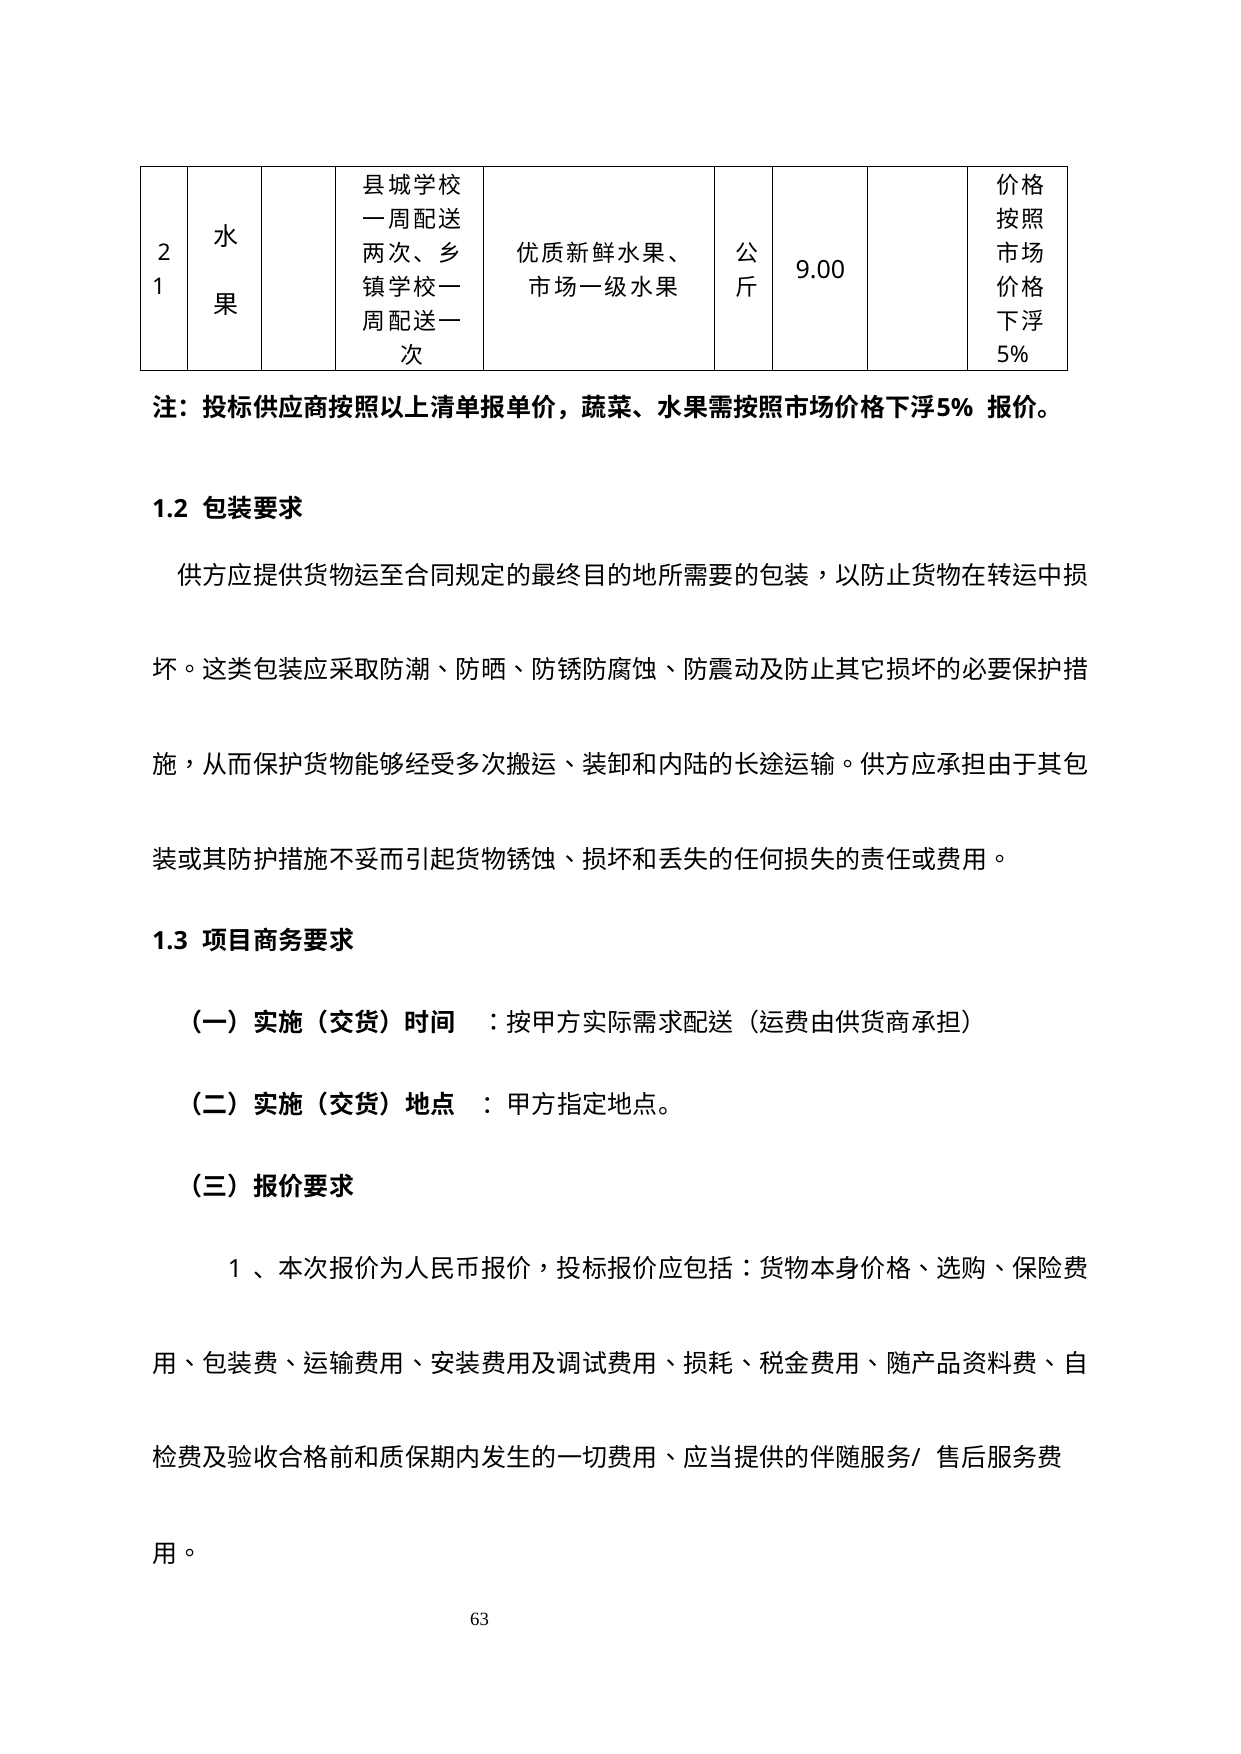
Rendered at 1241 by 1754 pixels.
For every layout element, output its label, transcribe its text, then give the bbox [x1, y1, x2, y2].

text 1、本次报价为人民币报价，投标报价应包括：货物本身价格、选购、保险费用、包装费、运输费用、安装费用及调试费用、损耗、税金费用、随产品资料费、自检费及验收合格前和质保期内发生的一切费用、应当提供的伴随服务/售后服务费用。 [152, 1233, 1088, 1585]
list （二）实施（交货）地点 ：甲方指定地点。 [152, 1069, 1088, 1136]
text （一）实施（交货）时间 ：按甲方实际需求配送（运费由供货商承担） [152, 987, 1088, 1055]
table_cell [868, 167, 967, 370]
table_cell 水果 [188, 167, 261, 370]
table_cell 优质新鲜水果、市场一级水果 [484, 167, 714, 370]
text 供方应提供货物运至合同规定的最终目的地所需要的包装，以防止货物在转运中损坏。这类包装应采取防潮、防晒、防锈防腐蚀、防震动及防止其它损坏的必要保护措施，从而保护货物能够经受多次搬运、装卸和内陆的长途运输。供方应承担由于其包装或其防护措施不妥而引起货物锈蚀、损坏和丢失的任何损失的责任或费用。 [152, 541, 1088, 893]
table_cell 县城学校一周配送两次、乡镇学校一周配送一次 [336, 167, 483, 370]
text 1.3 项目商务要求 [152, 906, 1088, 974]
table_cell 价格按照市场价格下浮5% [968, 167, 1067, 370]
table_cell 公斤 [715, 167, 772, 370]
table_cell 9.00 [773, 167, 867, 370]
text 1.2 包装要求 [152, 473, 1088, 541]
table_cell 21 [141, 167, 187, 370]
list （三）报价要求 [152, 1151, 1088, 1218]
text 注：投标供应商按照以上清单报单价，蔬菜、水果需按照市场价格下浮5%报价。 [152, 371, 1088, 439]
